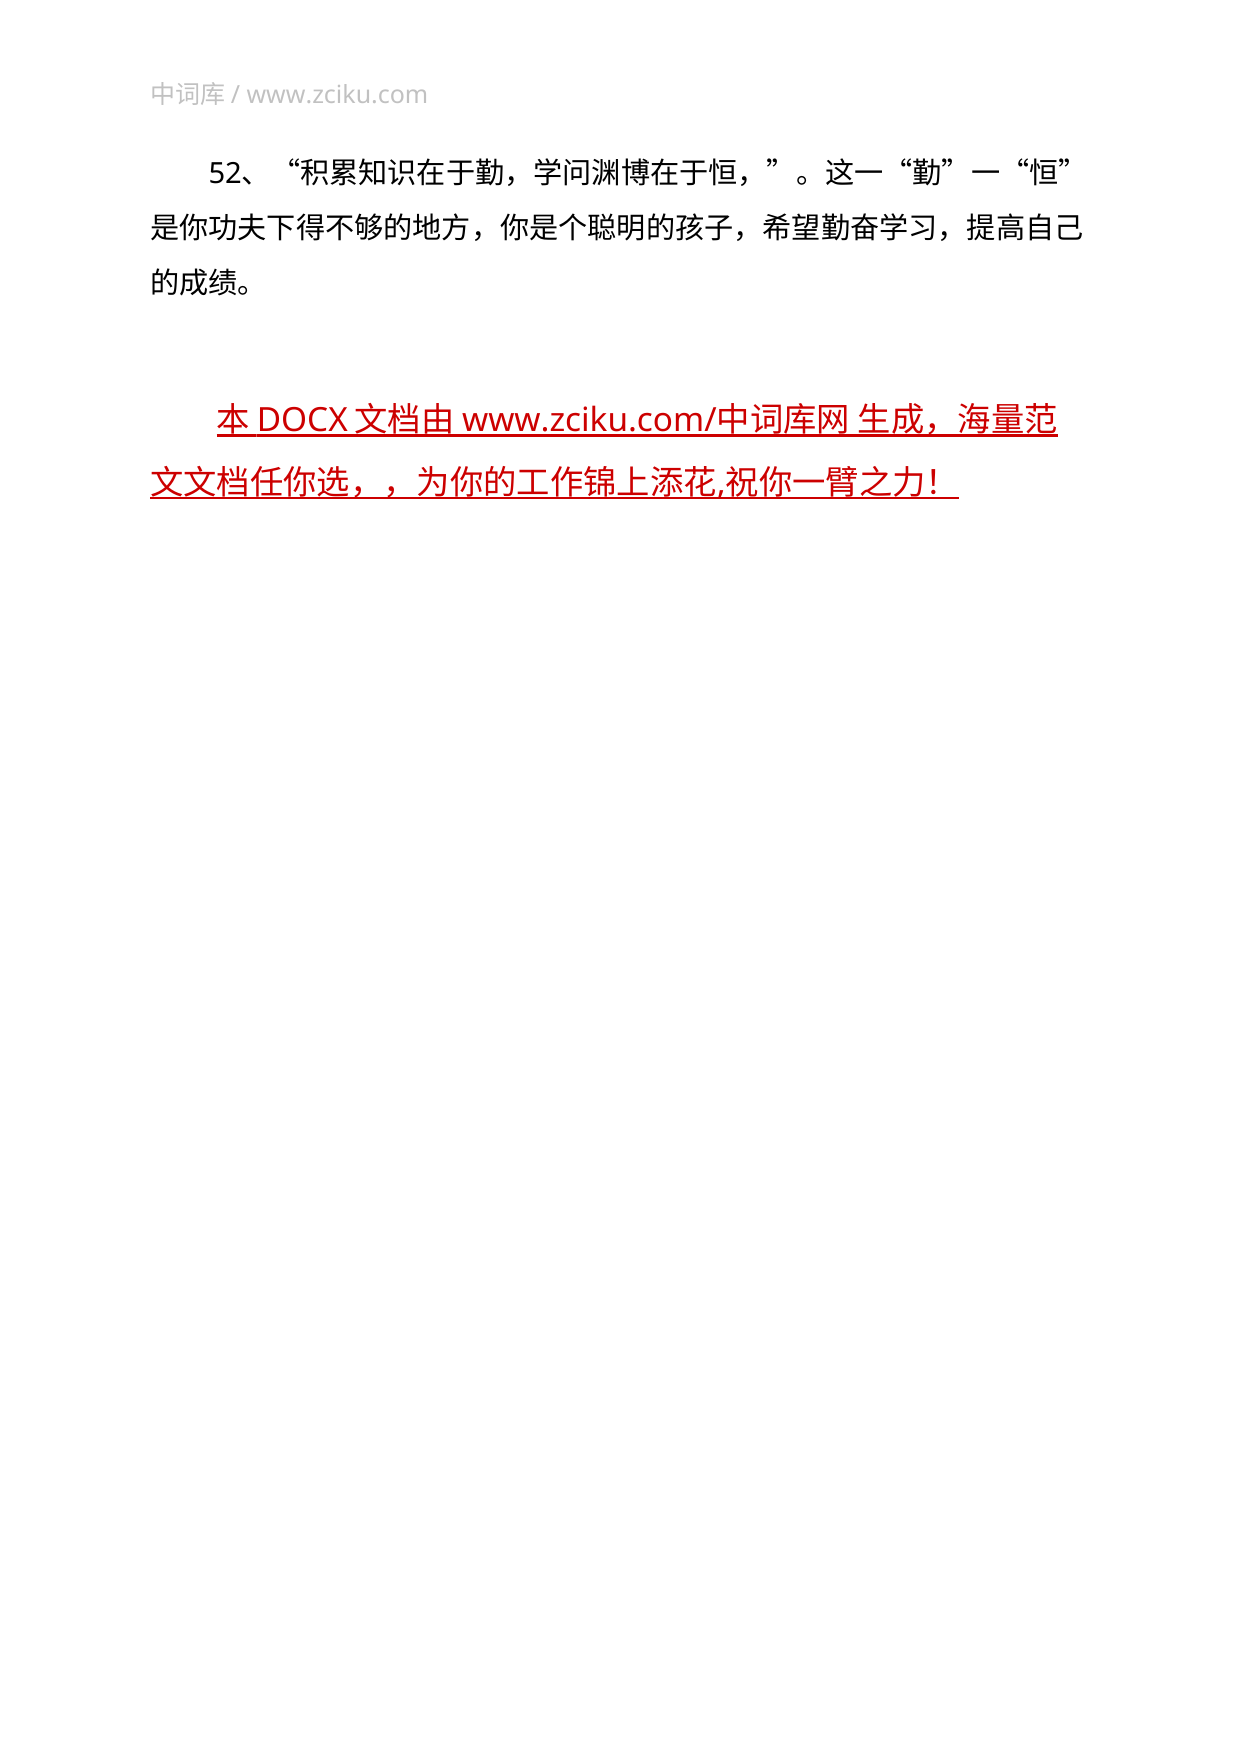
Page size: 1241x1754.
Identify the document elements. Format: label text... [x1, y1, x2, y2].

text 52、“积累知识在于勤，学问渊博在于恒，”。这一“勤”一“恒”是你功夫下得不够的地方，你是个聪明的孩子，希望勤奋学习，提高自己的成绩。 [150, 150, 1090, 302]
text 本DOCX文档由 www.zciku.com/中词库网 生成，海量范文文档任你选，，为你的工作锦上添花,祝你一臂之力！ [150, 393, 1090, 504]
